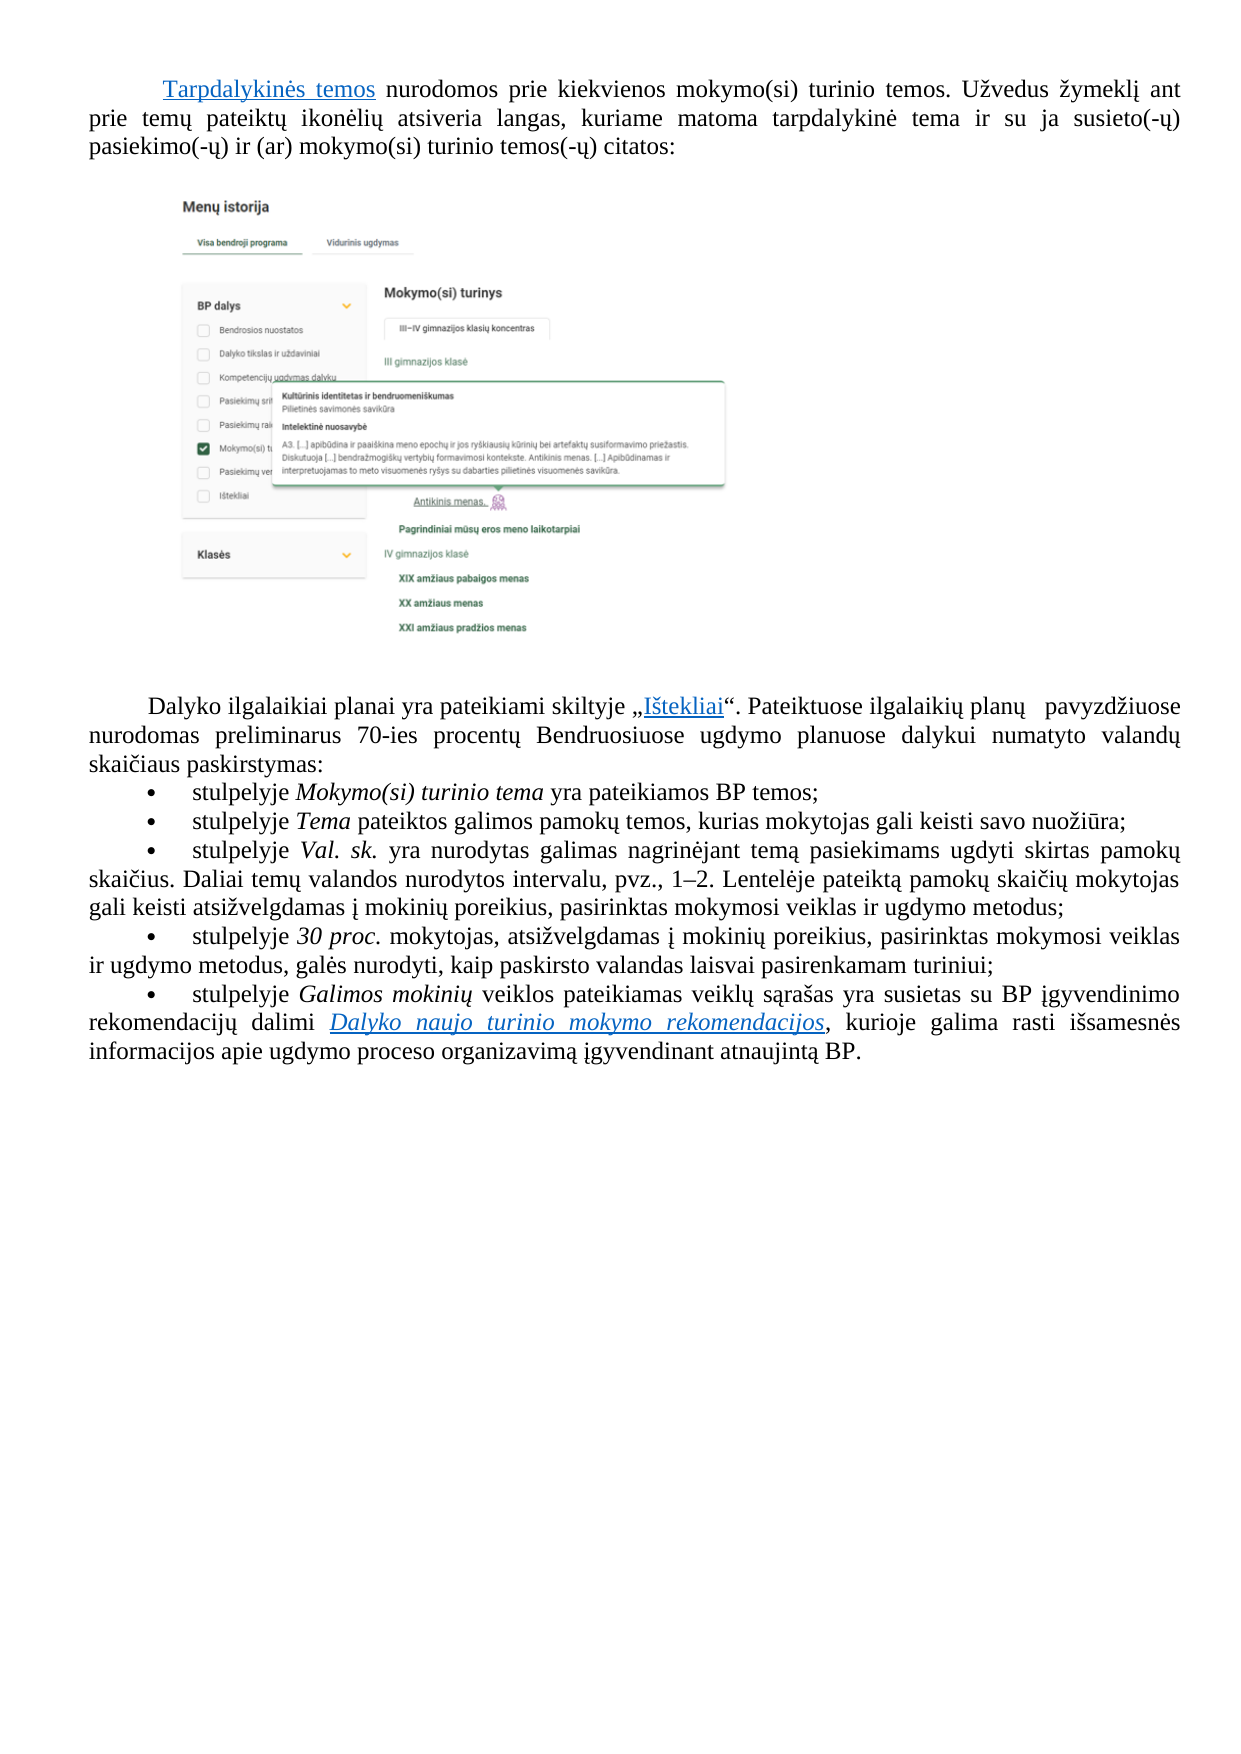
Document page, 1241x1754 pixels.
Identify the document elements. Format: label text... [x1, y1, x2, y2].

list stulpelyje Val. sk. yra nurodytas galimas nagrinėjant temą pasiekimams ugdyti skirtas pamokų skaičius. Daliai temų valandos nurodytos intervalu, pvz., 1–2. Lentelėje pateiktą pamokų skaičių mokytojas gali keisti atsižvelgdamas į mokinių poreikius, pasirinktas mokymosi veiklas ir ugdymo metodus; [88, 835, 1181, 921]
text Dalyko ilgalaikiai planai yra pateikiami skiltyje „Ištekliai“. Pateiktuose ilgalaikių planų pavyzdžiuose nurodomas preliminarus 70-ies procentų Bendruosiuose ugdymo planuose dalykui numatyto valandų skaičiaus paskirstymas: [88, 691, 1181, 777]
list stulpelyje Mokymo(si) turinio tema yra pateikiamos BP temos; [88, 777, 1181, 806]
list stulpelyje Galimos mokinių veiklos pateikiamas veiklų sąrašas yra susietas su BP įgyvendinimo rekomendacijų dalimi Dalyko naujo turinio mokymo rekomendacijos, kurioje galima rasti išsamesnės informacijos apie ugdymo proceso organizavimą įgyvendinant atnaujintą BP. [88, 979, 1181, 1065]
list stulpelyje 30 proc. mokytojas, atsižvelgdamas į mokinių poreikius, pasirinktas mokymosi veiklas ir ugdymo metodus, galės nurodyti, kaip paskirsto valandas laisvai pasirenkamam turiniui; [88, 921, 1181, 979]
picture [162, 188, 857, 663]
text Tarpdalykinės temos nurodomos prie kiekvienos mokymo(si) turinio temos. Užvedus žymeklį ant prie temų pateiktų ikonėlių atsiveria langas, kuriame matoma tarpdalykinė tema ir su ja susieto(-ų) pasiekimo(-ų) ir (ar) mokymo(si) turinio temos(-ų) citatos: [88, 74, 1181, 160]
list stulpelyje Tema pateiktos galimos pamokų temos, kurias mokytojas gali keisti savo nuožiūra; [88, 806, 1181, 835]
